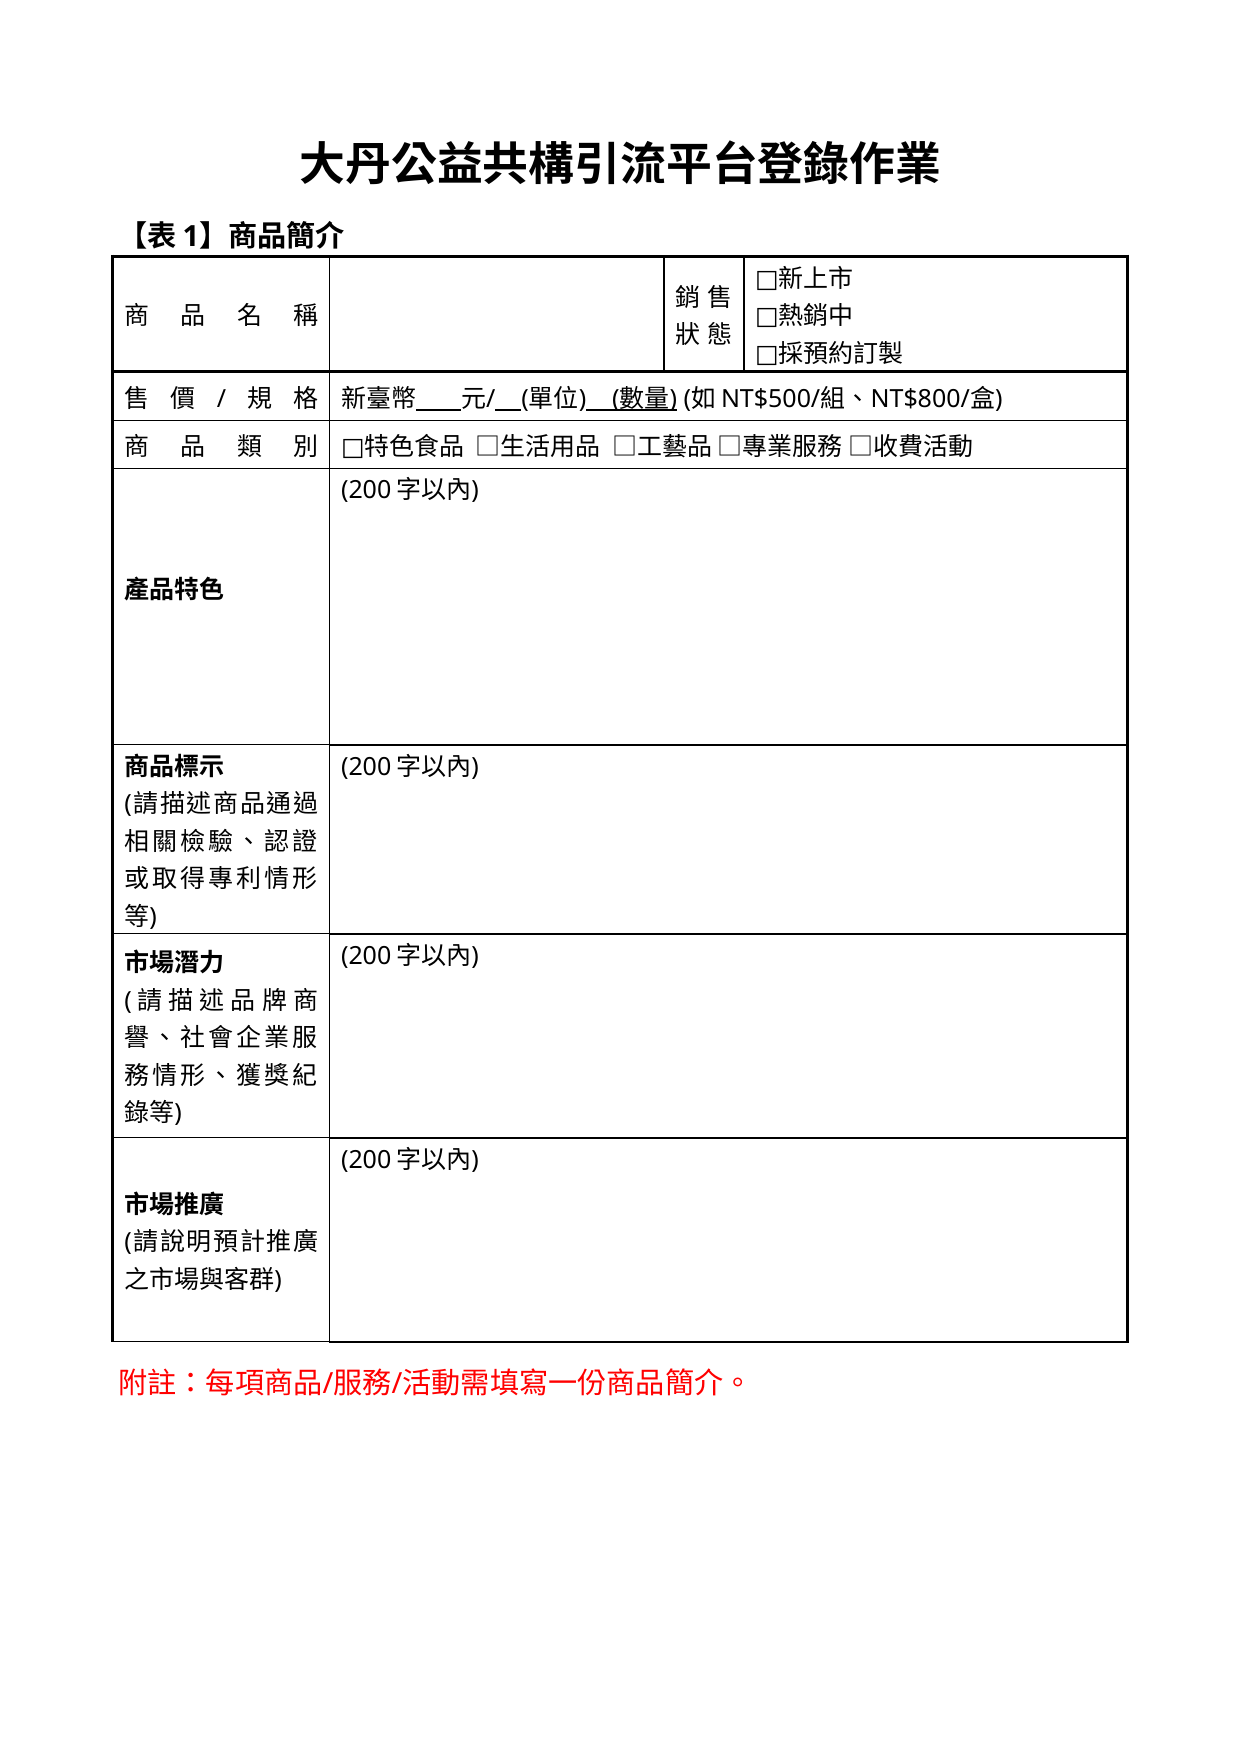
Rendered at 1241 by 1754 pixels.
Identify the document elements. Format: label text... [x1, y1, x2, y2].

table_header 銷售狀態 [665, 258, 743, 370]
table_cell (200字以內) [330, 746, 1126, 933]
text 【表1】商品簡介 [118, 212, 1122, 254]
table_header [330, 258, 663, 370]
table_cell 新臺幣 元/ (單位) (數量) (如NT$500/組、NT$800/盒) [330, 373, 1126, 420]
table_cell 商品類別 [114, 421, 329, 468]
table_cell (200字以內) [330, 935, 1126, 1137]
table_cell □特色食品 □生活用品 □工藝品 □專業服務 □收費活動 [330, 421, 1126, 468]
table_cell 市場潛力 (請描述品牌商譽、社會企業服務情形、獲獎紀錄等) [114, 934, 329, 1137]
text 附註：每項商品/服務/活動需填寫一份商品簡介。 [118, 1343, 1122, 1418]
table_header □新上市 □熱銷中 □採預約訂製 [745, 258, 1126, 370]
table_cell 商品標示 (請描述商品通過相關檢驗、認證或取得專利情形等) [114, 745, 329, 933]
table_header 商品名稱 [114, 258, 329, 370]
table_cell 市場推廣 (請說明預計推廣之市場與客群) [114, 1138, 329, 1341]
table_cell 售價/規格 [114, 373, 329, 420]
text 大丹公益共構引流平台登錄作業 [118, 127, 1122, 193]
table_cell 產品特色 [114, 469, 329, 743]
table_cell (200字以內) [330, 469, 1126, 743]
table_cell (200字以內) [330, 1139, 1126, 1341]
